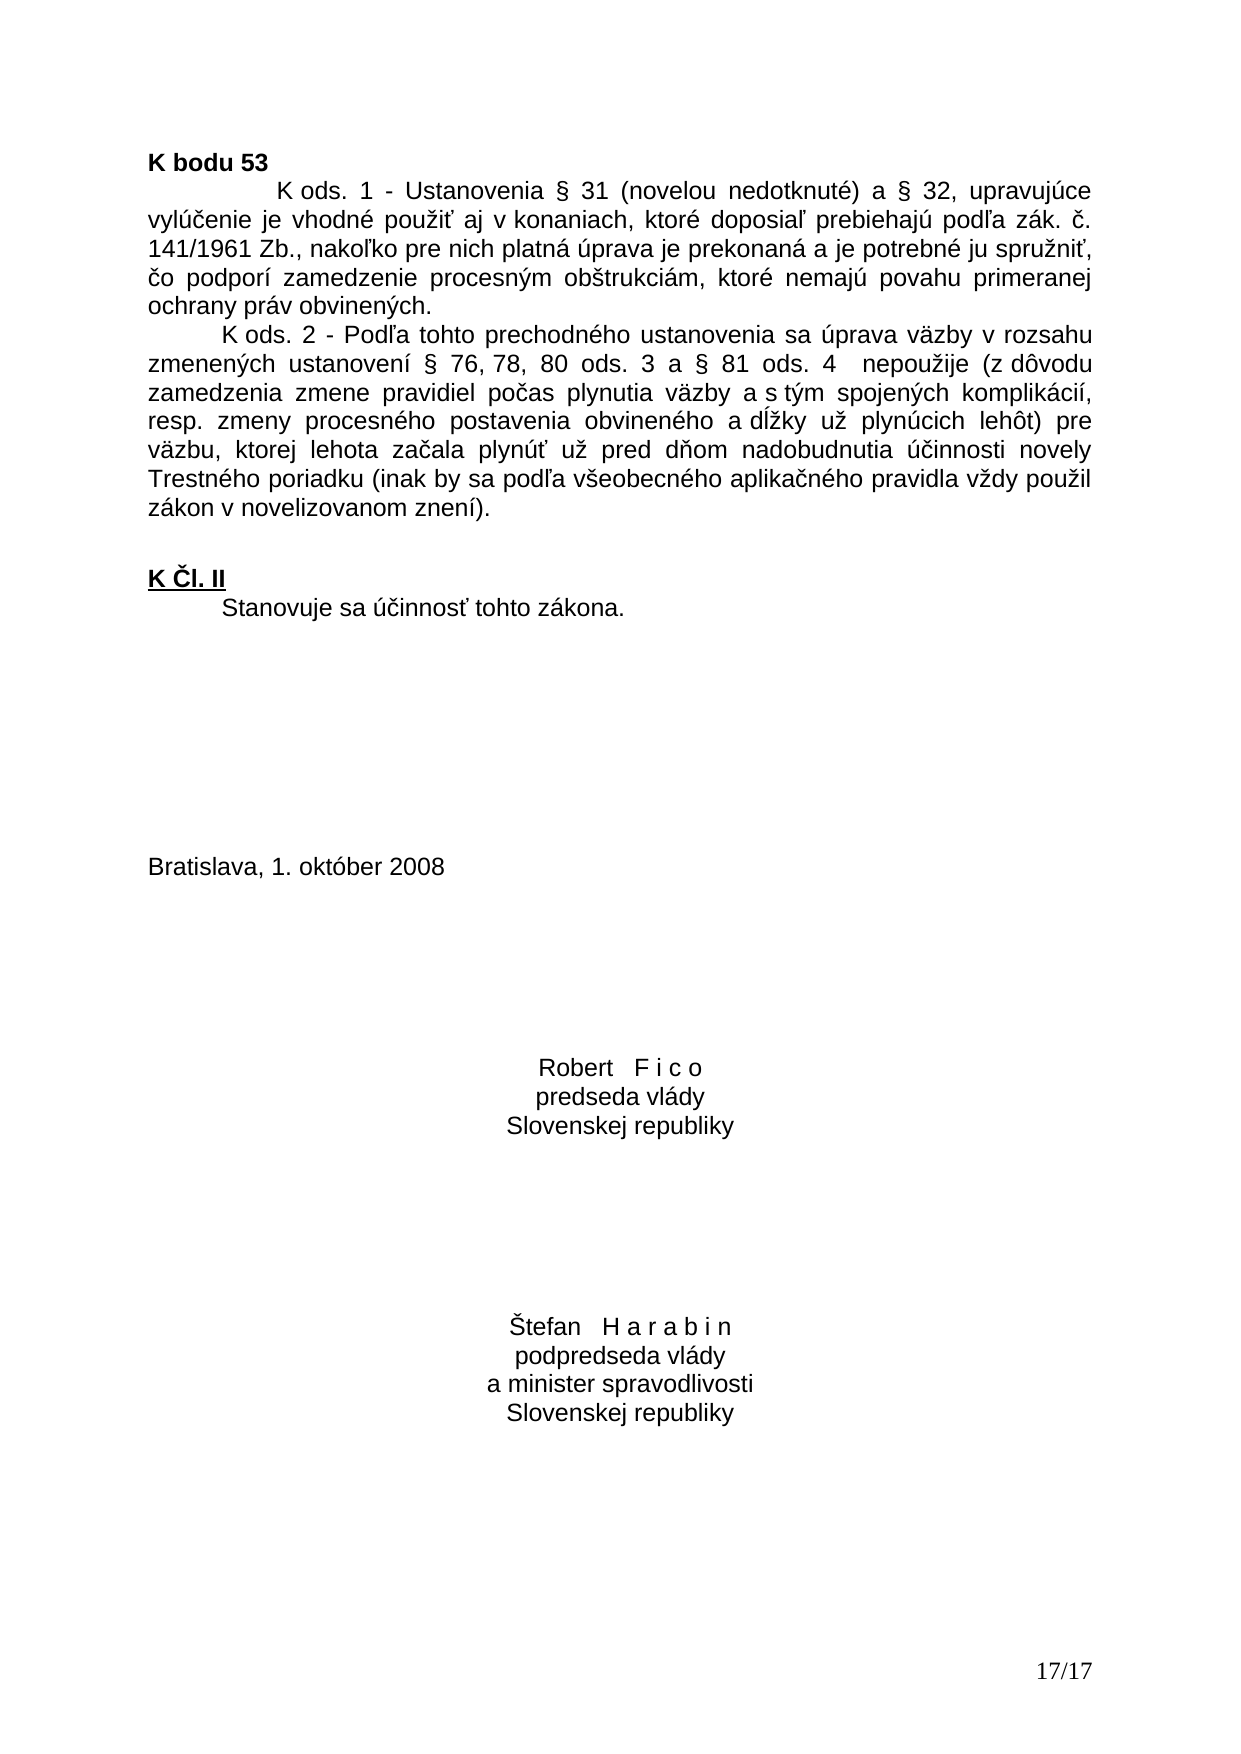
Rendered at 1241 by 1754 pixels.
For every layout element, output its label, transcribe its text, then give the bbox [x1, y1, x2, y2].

text K Čl. II [148, 564, 1093, 593]
title Štefan H a r a b i n [148, 1312, 1093, 1341]
text Stanovuje sa účinnosť tohto zákona. [148, 593, 1093, 622]
text K bodu 53 [148, 148, 1093, 176]
title a minister spravodlivosti [148, 1369, 1093, 1398]
title podpredseda vlády [148, 1341, 1093, 1369]
title Slovenskej republiky [148, 1111, 1093, 1139]
text K ods. 2 - Podľa tohto prechodného ustanovenia sa úprava väzby v rozsahu zmenených ustanovení § 76, 78, 80 ods. § 81 ods. 4 nepoužije (z dôvodu zamedzenia zmene pravidiel počas plynutia väzby a s tým spojených komplikácií, resp. zmeny procesného postavenia obvineného a dĺžky už plynúcich lehôt) pre väzbu, ktorej lehota začala plynúť už pred dňom nadobudnutia účinnosti novely Trestného poriadku (inak by sa podľa všeobecného aplikačného pravidla vždy použil zákon v novelizovanom znení). [148, 320, 1093, 521]
title Bratislava, 1. október 2008 [148, 852, 1093, 881]
text Slovenskej republiky [148, 1398, 1093, 1427]
title Robert F i c o [148, 1053, 1093, 1082]
title predseda vlády [148, 1082, 1093, 1111]
text K ods. 1 - Ustanovenia § 31 (novelou nedotknuté) a § 32, upravujúce vylúčenie je vhodné použiť aj v konaniach, ktoré doposiaľ prebiehajú podľa zák. č. 141/1961 Zb., nakoľko pre nich platná úprava je prekonaná a je potrebné ju spružniť, čo podporí zamedzenie procesným obštrukciám, ktoré nemajú povahu primeranej ochrany práv obvinených. [148, 176, 1093, 320]
